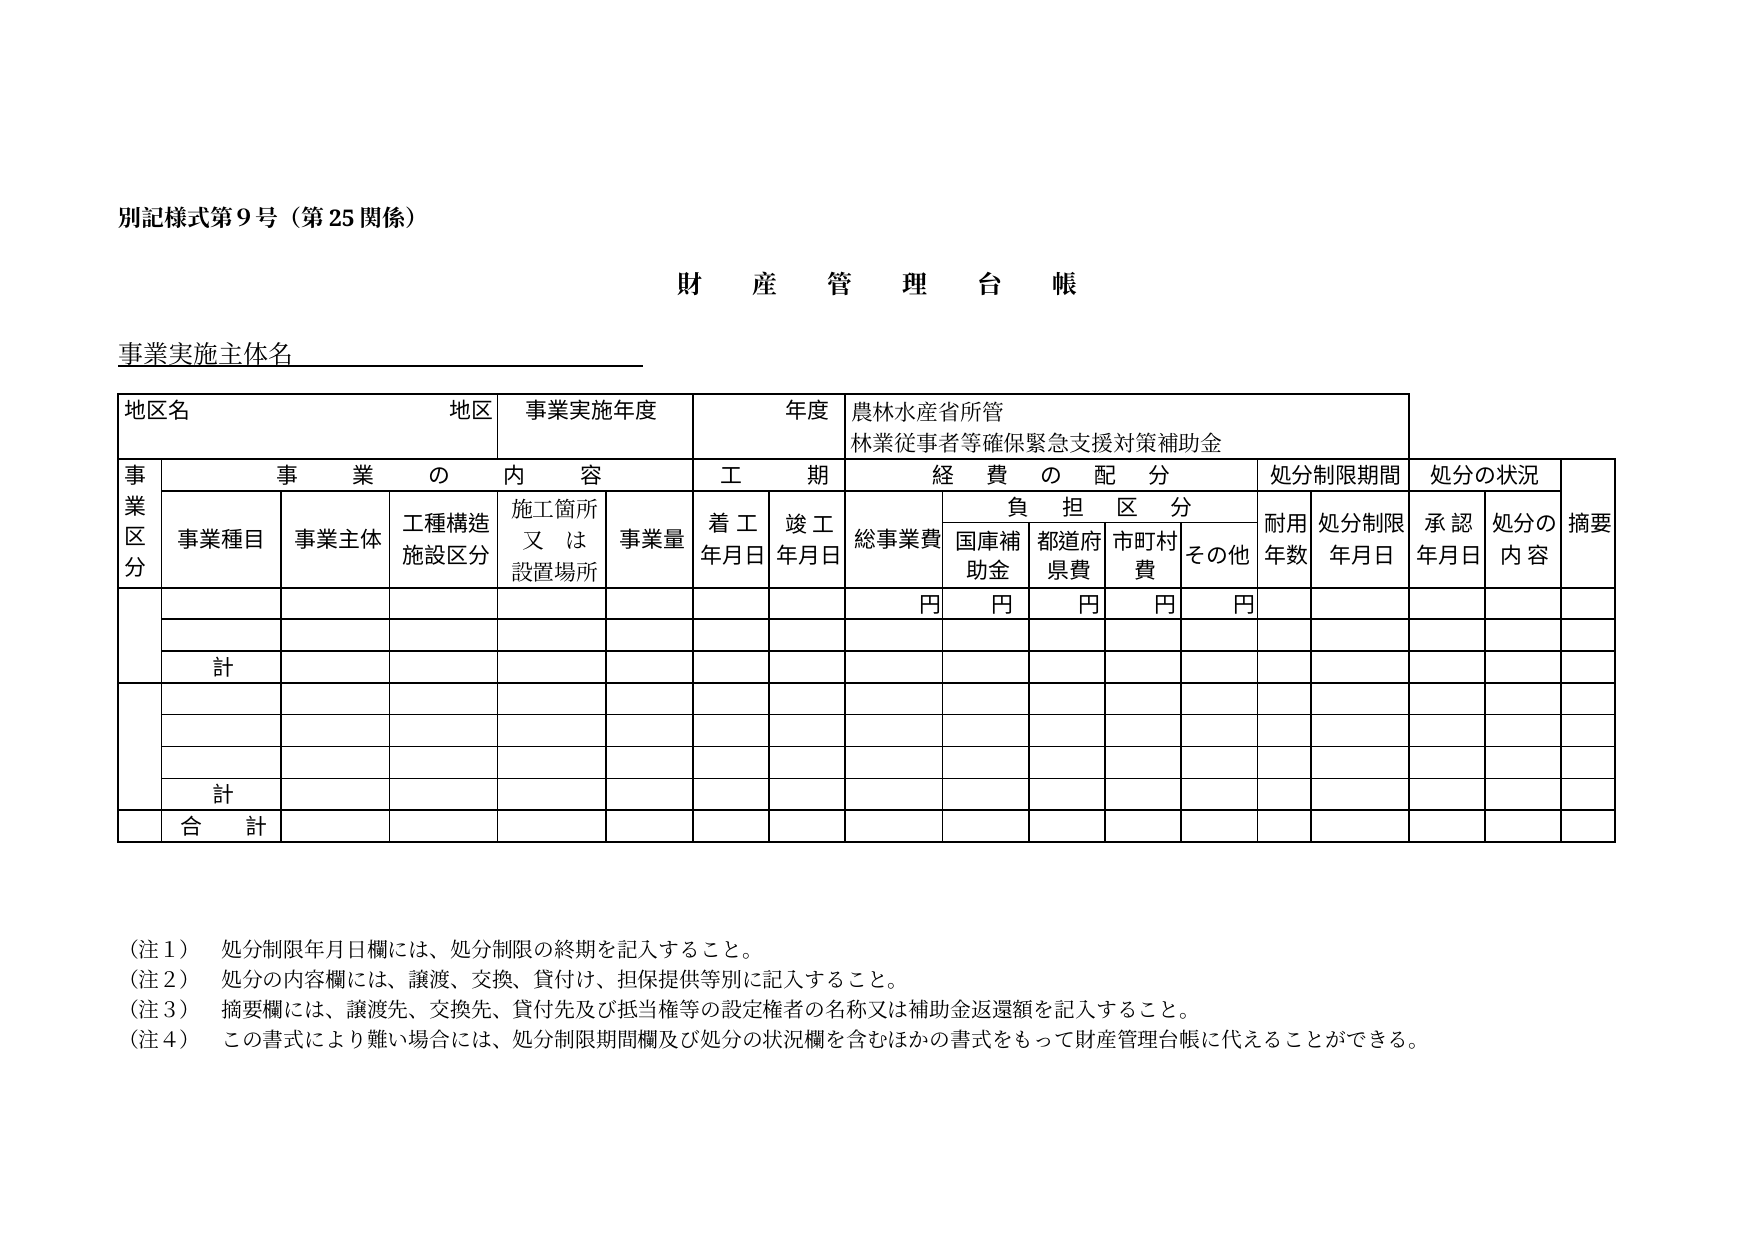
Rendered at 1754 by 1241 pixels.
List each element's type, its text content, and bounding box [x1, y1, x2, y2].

table_cell [1030, 684, 1104, 714]
table_cell [390, 747, 497, 777]
table_cell [1182, 620, 1257, 650]
table_cell [694, 684, 768, 714]
table_cell [1258, 715, 1310, 746]
table_cell [1030, 779, 1104, 809]
table_cell [282, 652, 389, 682]
table_cell [1312, 811, 1408, 841]
table_cell 円 [1030, 589, 1104, 618]
table_cell [390, 620, 497, 650]
table_cell [1312, 715, 1408, 746]
table_cell [282, 684, 389, 714]
table_cell [498, 779, 605, 809]
table_cell [1182, 747, 1257, 777]
table_cell [1258, 620, 1310, 650]
table_cell [1486, 620, 1560, 650]
table_cell [1312, 620, 1408, 650]
table_header 年度 [694, 395, 844, 458]
table_cell [119, 811, 161, 841]
table_cell [846, 652, 942, 682]
table_cell [1106, 652, 1180, 682]
table_cell [498, 684, 605, 714]
table_cell [1030, 715, 1104, 746]
table_cell [1562, 620, 1614, 650]
table_cell [1562, 715, 1614, 746]
table_cell [694, 715, 768, 746]
table_cell [846, 779, 942, 809]
table_cell [1562, 589, 1614, 618]
table_cell [694, 652, 768, 682]
table_cell [1410, 589, 1484, 618]
table_cell [770, 684, 844, 714]
table_cell [1410, 747, 1484, 777]
table_cell [1312, 589, 1408, 618]
table_cell 国庫補助金 [943, 523, 1028, 587]
table_cell [1562, 652, 1614, 682]
table_cell 施工箇所 又 は 設置場所 [498, 492, 605, 587]
table_header [1410, 393, 1615, 458]
table_cell [1312, 779, 1408, 809]
table_header 事業実施年度 [498, 395, 692, 458]
table_cell [1182, 715, 1257, 746]
table_cell [1106, 779, 1180, 809]
table_cell [162, 747, 280, 777]
table_cell [498, 589, 605, 618]
table_cell 事 業 の 内 容 [162, 460, 692, 490]
table_cell [1562, 684, 1614, 714]
table_cell 処分制限期間 [1258, 460, 1408, 490]
text 事業実施主体名 [118, 334, 1636, 370]
table_cell [770, 811, 844, 841]
table_cell 事業種目 [162, 492, 280, 587]
table_cell [1106, 715, 1180, 746]
table_cell [282, 589, 389, 618]
table_cell 円 [846, 589, 942, 618]
table_cell [943, 684, 1028, 714]
table_cell [282, 620, 389, 650]
table_cell [1410, 811, 1484, 841]
text （注３） 摘要欄には、譲渡先、交換先、貸付先及び抵当権等の設定権者の名称又は補助金返還額を記入すること。 [118, 993, 1636, 1023]
table_cell [943, 811, 1028, 841]
table_cell 事業区 分 [119, 460, 161, 587]
table_cell [770, 747, 844, 777]
table_cell [1486, 652, 1560, 682]
table_cell [1486, 811, 1560, 841]
table_cell [1182, 811, 1257, 841]
table_cell 承 認年月日 [1410, 492, 1484, 587]
table_header 地区名 地区 [119, 395, 497, 458]
table_cell [390, 779, 497, 809]
table_cell [162, 684, 280, 714]
table_cell [390, 811, 497, 841]
table_cell 着 工年月日 [694, 492, 768, 587]
table_cell 円 [1106, 589, 1180, 618]
text 別記様式第９号（第25関係） [118, 200, 1636, 233]
table_cell 市町村費 [1106, 523, 1180, 587]
table_cell [498, 715, 605, 746]
table_cell [770, 620, 844, 650]
table_cell [1106, 747, 1180, 777]
table_cell [1486, 779, 1560, 809]
table_cell [694, 747, 768, 777]
table_cell [119, 684, 161, 809]
table_cell 円 [1182, 589, 1257, 618]
text （注２） 処分の内容欄には、譲渡、交換、貸付け、担保提供等別に記入すること。 [118, 963, 1636, 993]
table_cell [1106, 684, 1180, 714]
table_header 農林水産省所管 林業従事者等確保緊急支援対策補助金 [846, 395, 1408, 458]
table_cell 合 計 [162, 811, 280, 841]
table_cell 摘要 [1562, 460, 1614, 587]
table_cell [943, 747, 1028, 777]
table_cell [607, 811, 692, 841]
table_cell 計 [162, 779, 280, 809]
table_cell [1486, 715, 1560, 746]
table_cell [846, 715, 942, 746]
text 財 産 管 理 台 帳 [118, 264, 1636, 300]
table_cell [1030, 652, 1104, 682]
table_cell [770, 779, 844, 809]
table_cell 処分の内 容 [1486, 492, 1560, 587]
table_cell [1410, 684, 1484, 714]
table_cell [770, 715, 844, 746]
table_cell [694, 589, 768, 618]
table_cell [498, 652, 605, 682]
table_cell [1182, 779, 1257, 809]
table_cell [1030, 620, 1104, 650]
table_cell [607, 589, 692, 618]
text （注４） この書式により難い場合には、処分制限期間欄及び処分の状況欄を含むほかの書式をもって財産管理台帳に代えることができる。 [118, 1023, 1636, 1053]
table_cell [1312, 652, 1408, 682]
table_cell [498, 811, 605, 841]
table_cell 竣 工 年月日 [770, 492, 844, 587]
table_cell [1258, 684, 1310, 714]
table_cell [607, 715, 692, 746]
table_cell [770, 589, 844, 618]
table_cell [1410, 715, 1484, 746]
table_cell [607, 684, 692, 714]
table_cell [1258, 779, 1310, 809]
table_cell [162, 589, 280, 618]
table_cell [1410, 620, 1484, 650]
table_cell [1486, 589, 1560, 618]
table_cell [1030, 811, 1104, 841]
table_cell その他 [1182, 523, 1257, 587]
table_cell [694, 811, 768, 841]
table_cell [1106, 811, 1180, 841]
table_cell [282, 747, 389, 777]
table_cell [1562, 811, 1614, 841]
table_cell 円 [943, 589, 1028, 618]
table_cell [943, 779, 1028, 809]
table_cell 処分制限年月日 [1312, 492, 1408, 587]
table_cell 耐用年数 [1258, 492, 1310, 587]
table_cell 事業主体 [282, 492, 389, 587]
table_cell [162, 620, 280, 650]
table_cell [1312, 684, 1408, 714]
table_cell [846, 811, 942, 841]
table_cell 事業量 [607, 492, 692, 587]
table_cell [282, 779, 389, 809]
table_cell [1030, 747, 1104, 777]
table_cell [1312, 747, 1408, 777]
table_cell 総事業費 [846, 492, 942, 587]
table_cell 負 担 区 分 [943, 492, 1257, 522]
table_cell [390, 715, 497, 746]
table_cell [1562, 779, 1614, 809]
table_cell [846, 620, 942, 650]
table_cell [1486, 747, 1560, 777]
table_cell 工種構造施設区分 [390, 492, 497, 587]
table_cell 処分の状況 [1410, 460, 1560, 490]
table_cell 工 期 [694, 460, 844, 490]
table_cell [1182, 652, 1257, 682]
table_cell [390, 652, 497, 682]
table_cell [1258, 811, 1310, 841]
table_cell [846, 747, 942, 777]
table_cell [943, 652, 1028, 682]
table_cell [1106, 620, 1180, 650]
table_cell [1258, 589, 1310, 618]
table_cell [119, 589, 161, 682]
table_cell [694, 620, 768, 650]
table_cell [282, 715, 389, 746]
table_cell [607, 620, 692, 650]
table_cell [607, 779, 692, 809]
table_cell [1258, 747, 1310, 777]
table_cell [943, 715, 1028, 746]
table_cell [770, 652, 844, 682]
text （注１） 処分制限年月日欄には、処分制限の終期を記入すること。 [118, 933, 1636, 963]
table_cell [390, 684, 497, 714]
table_cell [607, 652, 692, 682]
table_cell 経 費 の 配 分 [846, 460, 1257, 490]
table_cell [1410, 652, 1484, 682]
table_cell [162, 715, 280, 746]
table_cell [1486, 684, 1560, 714]
table_cell 都道府県費 [1030, 523, 1104, 587]
table_cell [282, 811, 389, 841]
table_cell [607, 747, 692, 777]
table_cell [943, 620, 1028, 650]
table_cell [498, 747, 605, 777]
table_cell [1182, 684, 1257, 714]
table_cell [498, 620, 605, 650]
table_cell [1562, 747, 1614, 777]
table_cell [694, 779, 768, 809]
table_cell 計 [162, 652, 280, 682]
table_cell [390, 589, 497, 618]
table_cell [1258, 652, 1310, 682]
table_cell [846, 684, 942, 714]
table_cell [1410, 779, 1484, 809]
